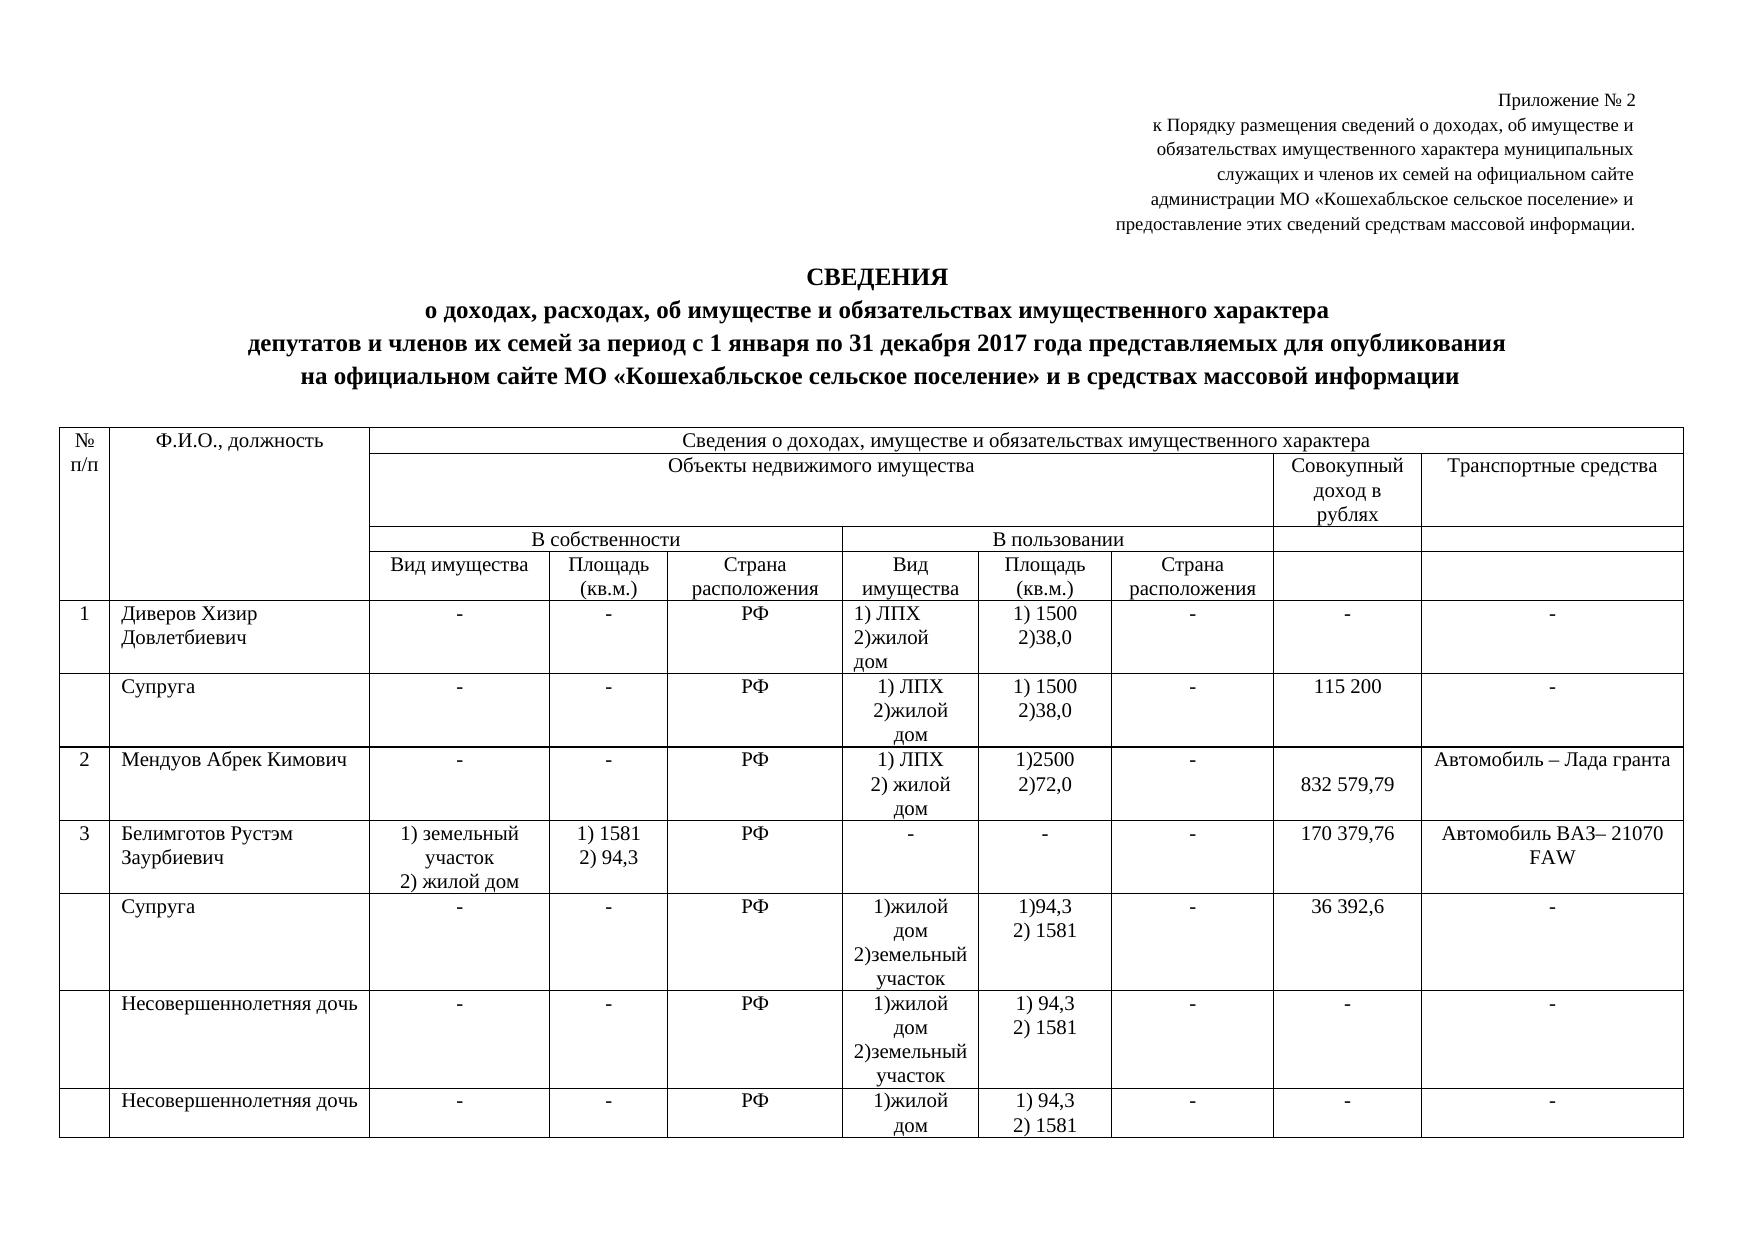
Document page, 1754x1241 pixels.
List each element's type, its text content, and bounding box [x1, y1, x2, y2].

table_cell РФ [668, 821, 842, 893]
text обязательствах имущественного характера муниципальных [118, 138, 1636, 160]
table_cell РФ [668, 601, 842, 673]
table_cell - [1274, 601, 1421, 673]
table_cell - [550, 1089, 667, 1137]
table_cell В собственности [370, 527, 842, 551]
table_cell 1)жилой дом 2)земельный участок [843, 894, 978, 990]
table_cell 1) 1581 2) 94,3 [550, 821, 667, 893]
table_cell - [1112, 674, 1273, 746]
table_cell - [1112, 821, 1273, 893]
table_cell 3 [60, 821, 109, 893]
table_cell РФ [668, 1089, 842, 1137]
table_cell [60, 894, 109, 990]
table_cell Страна расположения [1112, 552, 1273, 600]
table_cell - [1422, 991, 1683, 1087]
table_cell 1) 94,3 2) 1581 [979, 1089, 1111, 1137]
table_cell Площадь (кв.м.) [979, 552, 1111, 600]
table_cell - [370, 894, 549, 990]
table_cell [1274, 527, 1421, 551]
text предоставление этих сведений средствам массовой информации. [118, 213, 1636, 234]
text на официальном сайте МО «Кошехабльское сельское поселение» и в средствах массовой информации [118, 361, 1636, 390]
table_cell 170 379,76 [1274, 821, 1421, 893]
table_cell РФ [668, 674, 842, 746]
table_cell [1422, 552, 1683, 600]
table_cell [60, 1089, 109, 1137]
table_cell 1)94,3 2) 1581 [979, 894, 1111, 990]
text о доходах, расходах, об имуществе и обязательствах имущественного характера [118, 295, 1636, 324]
table_cell 1) земельный участок 2) жилой дом [370, 821, 549, 893]
table_cell Супруга [110, 674, 369, 746]
table_cell Транспортные средства [1422, 454, 1683, 526]
table_cell 1) 1500 2)38,0 [979, 674, 1111, 746]
table_cell Супруга [110, 894, 369, 990]
table_cell - [1112, 601, 1273, 673]
table_cell - [1274, 1089, 1421, 1137]
table_cell 2 [60, 748, 109, 819]
table_cell - [979, 821, 1111, 893]
table_cell [60, 674, 109, 746]
table_cell - [550, 601, 667, 673]
table_cell РФ [668, 748, 842, 819]
table_cell 1) ЛПХ 2) жилой дом [843, 748, 978, 819]
table_cell 1) ЛПХ 2)жилой дом [843, 674, 978, 746]
table_cell - [370, 748, 549, 819]
table_cell Вид имущества [370, 552, 549, 600]
table_cell Автомобиль ВАЗ– 21070 FAW [1422, 821, 1683, 893]
text депутатов и членов их семей за период с 1 января по 31 декабря 2017 года представляемых для опубликования [118, 328, 1636, 357]
table_cell 1 [60, 601, 109, 673]
table_cell Диверов Хизир Довлетбиевич [110, 601, 369, 673]
table_cell - [843, 821, 978, 893]
table_cell 1)2500 2)72,0 [979, 748, 1111, 819]
table_cell - [370, 1089, 549, 1137]
table_cell - [370, 601, 549, 673]
table_cell - [550, 748, 667, 819]
table_cell 1) 94,3 2) 1581 [979, 991, 1111, 1087]
text СВЕДЕНИЯ [118, 262, 1636, 291]
table_cell - [1422, 1089, 1683, 1137]
text служащих и членов их семей на официальном сайте [118, 163, 1636, 184]
table_cell Вид имущества [843, 552, 978, 600]
table_cell В пользовании [843, 527, 1273, 551]
table_cell 115 200 [1274, 674, 1421, 746]
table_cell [110, 1089, 369, 1137]
table_cell Белимготов Рустэм Заурбиевич [110, 821, 369, 893]
table_cell 1) ЛПХ 2)жилой дом [843, 601, 978, 673]
table_cell - [1112, 748, 1273, 819]
table_cell 832 579,79 [1274, 748, 1421, 819]
text Приложение № 2 [118, 89, 1636, 110]
table_cell - [550, 894, 667, 990]
text администрации МО «Кошехабльское сельское поселение» и [118, 188, 1636, 209]
table_cell - [1422, 894, 1683, 990]
table_cell Автомобиль – Лада гранта [1422, 748, 1683, 819]
table_header Ф.И.О., должность [110, 428, 369, 600]
table_cell - [1112, 991, 1273, 1087]
table_cell РФ [668, 894, 842, 990]
table_cell 36 392,6 [1274, 894, 1421, 990]
table_cell Мендуов Абрек Кимович [110, 748, 369, 819]
table_cell - [1422, 601, 1683, 673]
table_header № п/п [60, 428, 109, 600]
table_cell - [1422, 674, 1683, 746]
table_cell Совокупный доход в рублях [1274, 454, 1421, 526]
table_cell - [1112, 894, 1273, 990]
table_cell - [370, 674, 549, 746]
table_cell [60, 991, 109, 1087]
table_cell Страна расположения [668, 552, 842, 600]
table_cell - [1112, 1089, 1273, 1137]
table_cell - [1274, 991, 1421, 1087]
text к Порядку размещения сведений о доходах, об имуществе и [118, 113, 1636, 135]
table_header Сведения о доходах, имуществе и обязательствах имущественного характера [370, 428, 1683, 452]
table_cell [1274, 552, 1421, 600]
table_cell РФ [668, 991, 842, 1087]
table_cell [1422, 527, 1683, 551]
table_cell - [550, 991, 667, 1087]
table_cell 1)жилой дом 2)земельный участок [843, 991, 978, 1087]
table_cell Объекты недвижимого имущества [370, 454, 1273, 526]
table_cell Несовершеннолетняя дочь [110, 991, 369, 1087]
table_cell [843, 1089, 978, 1137]
table_cell - [550, 674, 667, 746]
table_cell 1) 1500 2)38,0 [979, 601, 1111, 673]
table_cell - [370, 991, 549, 1087]
table_cell Площадь (кв.м.) [550, 552, 667, 600]
